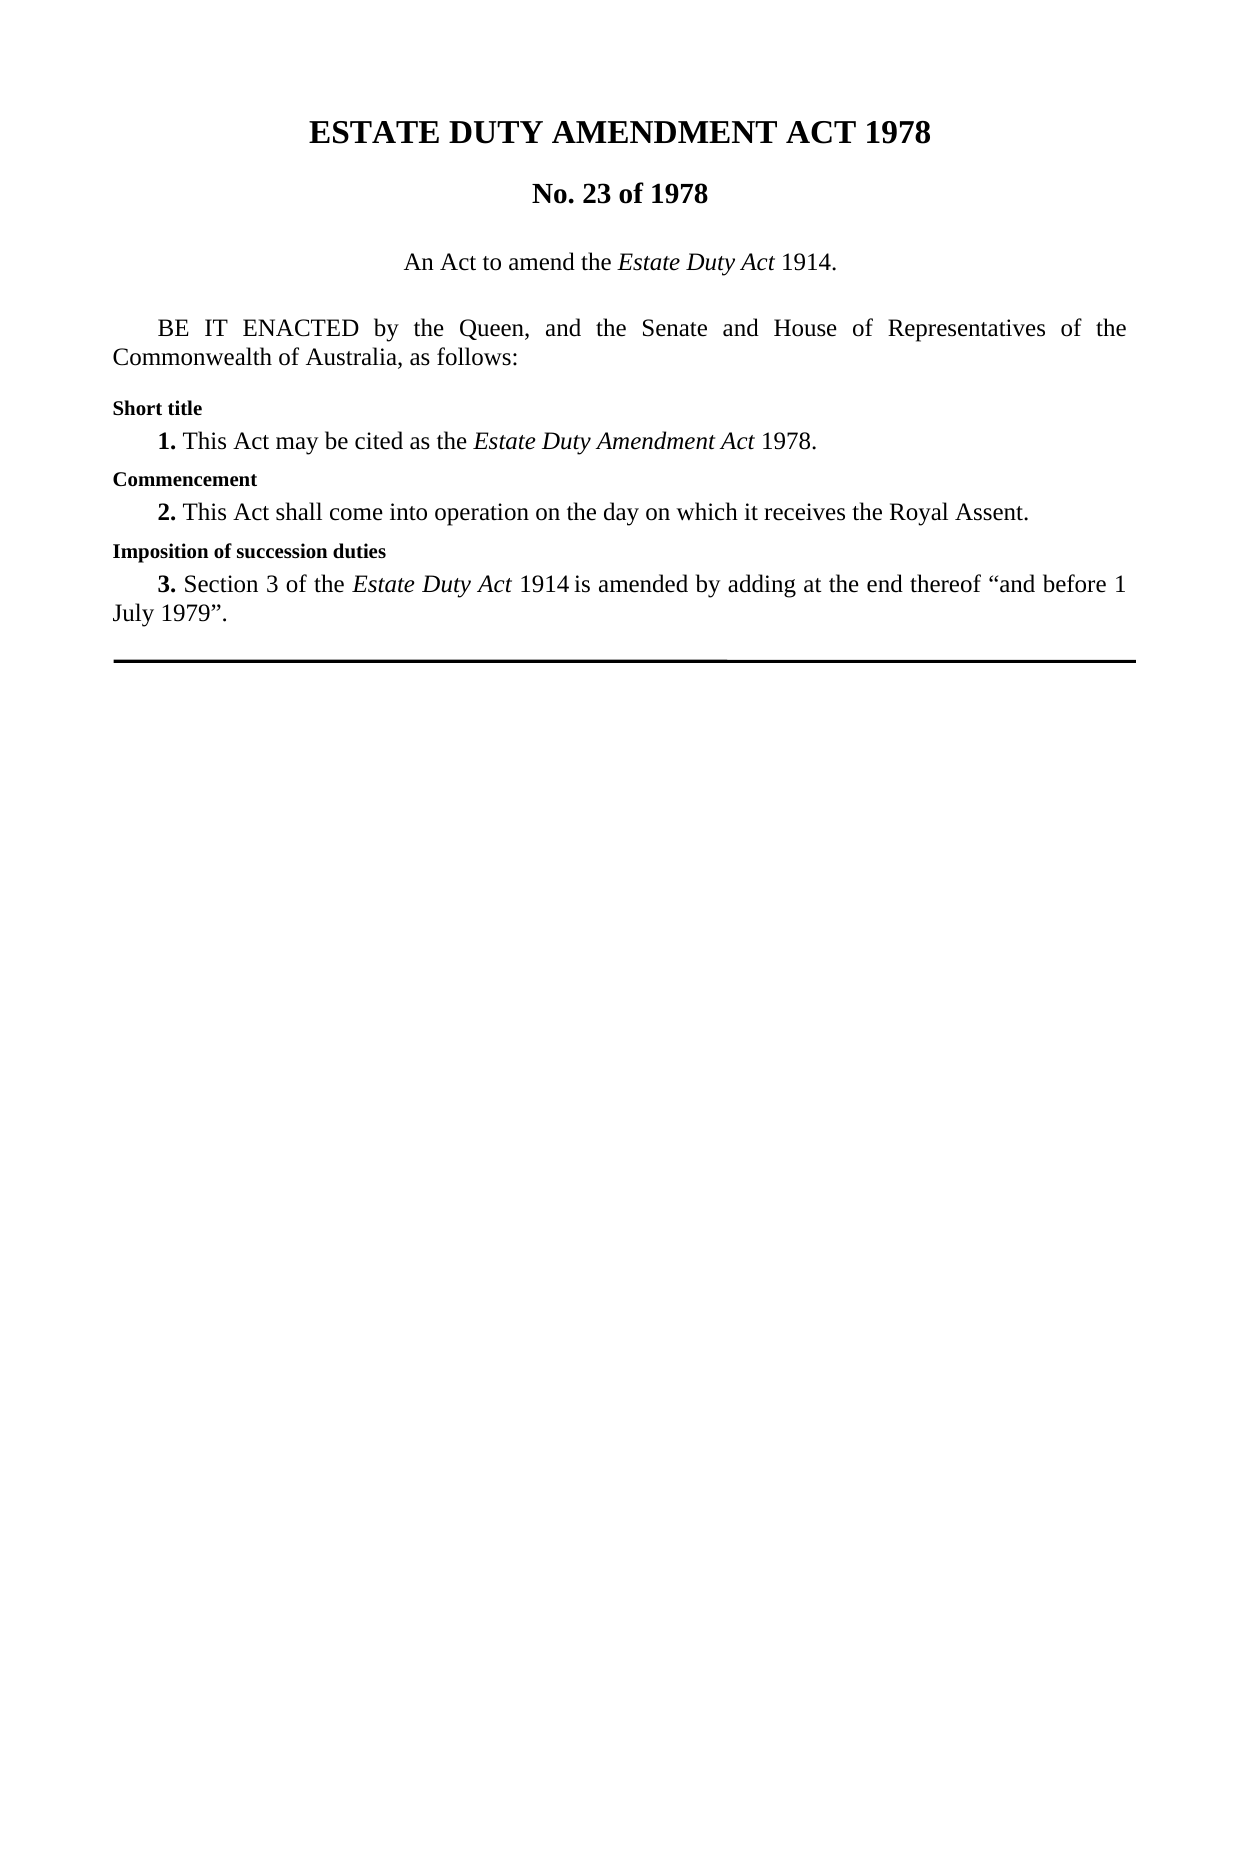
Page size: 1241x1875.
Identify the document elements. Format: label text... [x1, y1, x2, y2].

text Commencement [112, 467, 1128, 491]
text ESTATE DUTY AMENDMENT ACT 1978 [112, 112, 1128, 151]
text Imposition of succession duties [112, 539, 1128, 563]
text 1. This Act may be cited as the Estate Duty Amendment Act 1978. [112, 426, 1128, 455]
text No. 23 of 1978 [112, 176, 1128, 209]
text Short title [112, 396, 1128, 420]
text An Act to amend the Estate Duty Act 1914. [112, 247, 1128, 276]
text BE IT ENACTED by the Queen, and the Senate and House of Representatives of the Commonwealth of Australia, as follows: [112, 313, 1128, 371]
text 2. This Act shall come into operation on the day on which it receives the Royal Assent. [112, 497, 1128, 526]
text 3. Section 3 of the Estate Duty Act 1914 is amended by adding at the end thereof “and before 1 July 1979”. [112, 569, 1128, 627]
